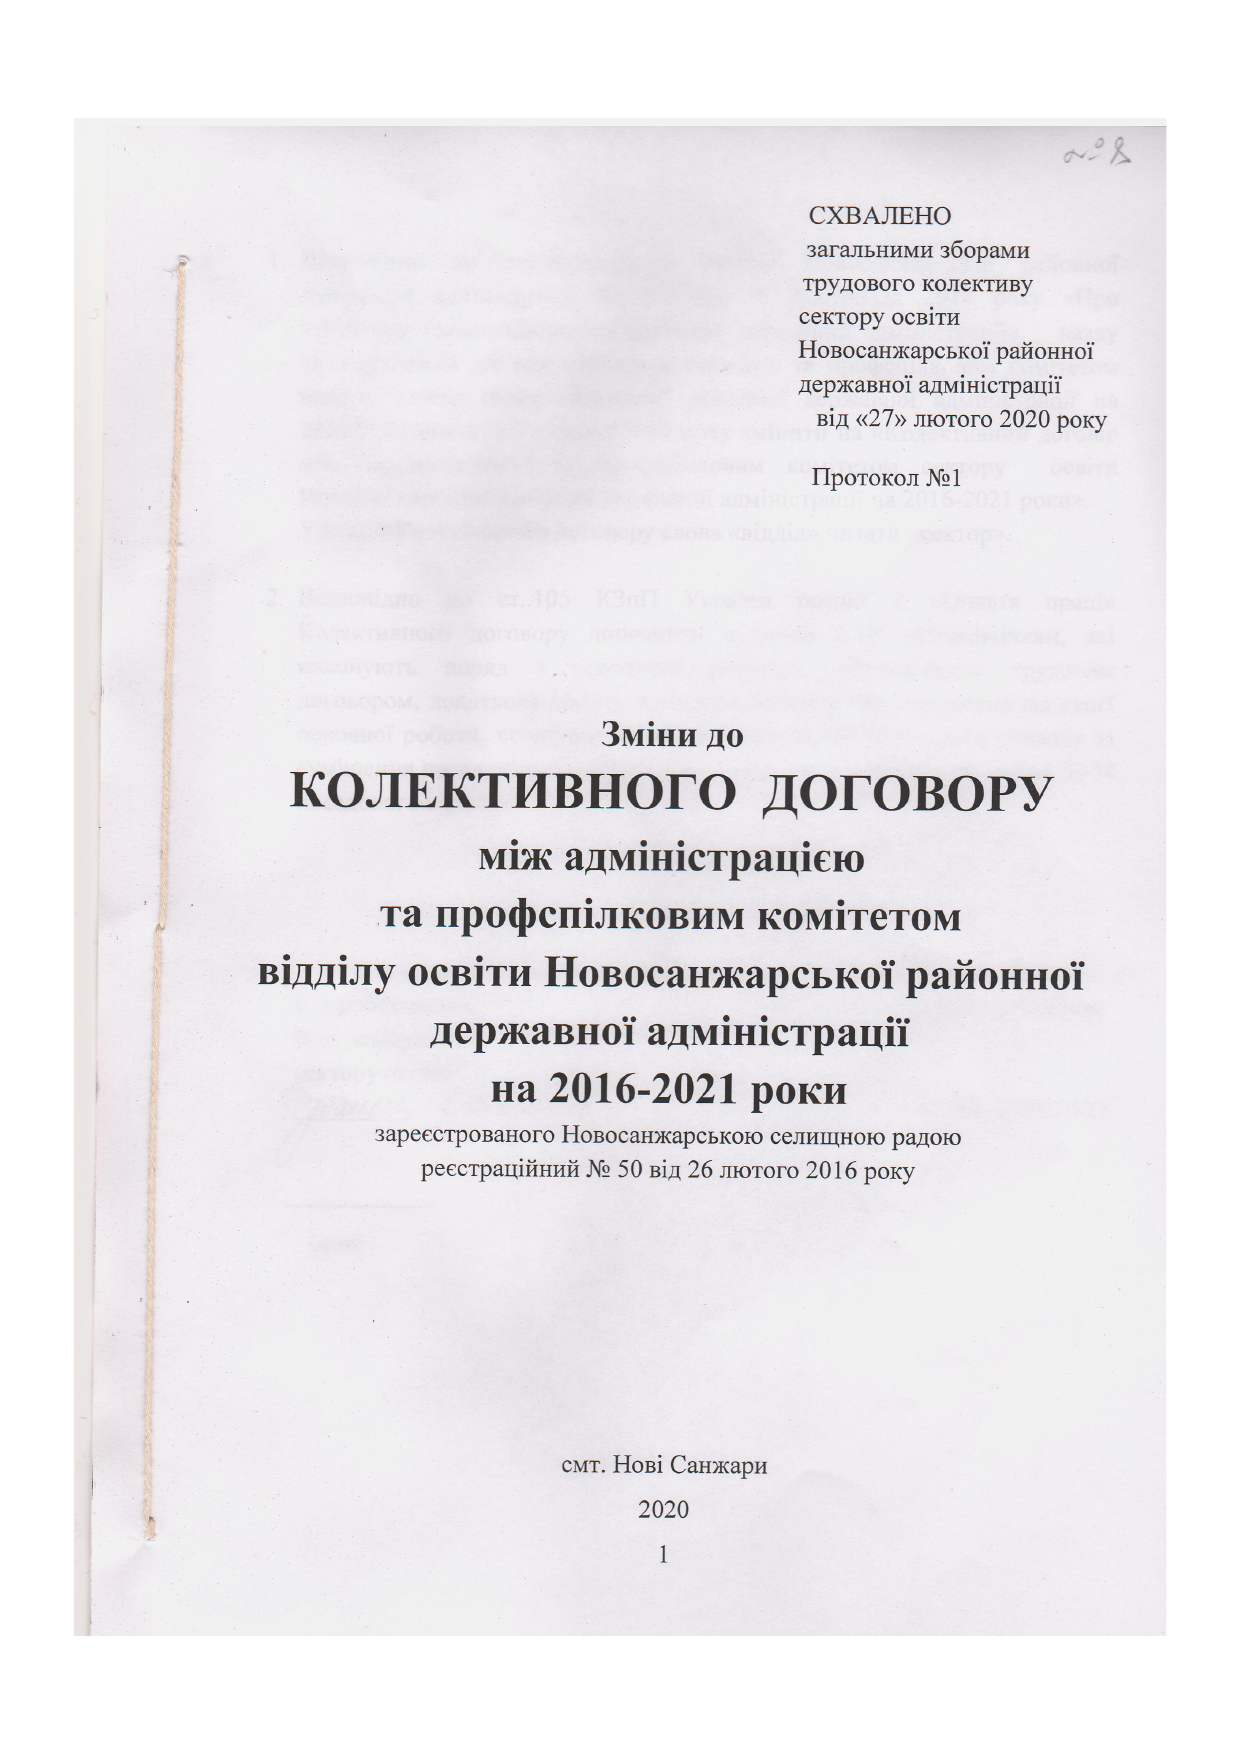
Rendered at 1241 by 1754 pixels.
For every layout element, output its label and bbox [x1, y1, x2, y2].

picture [73, 118, 1167, 1636]
